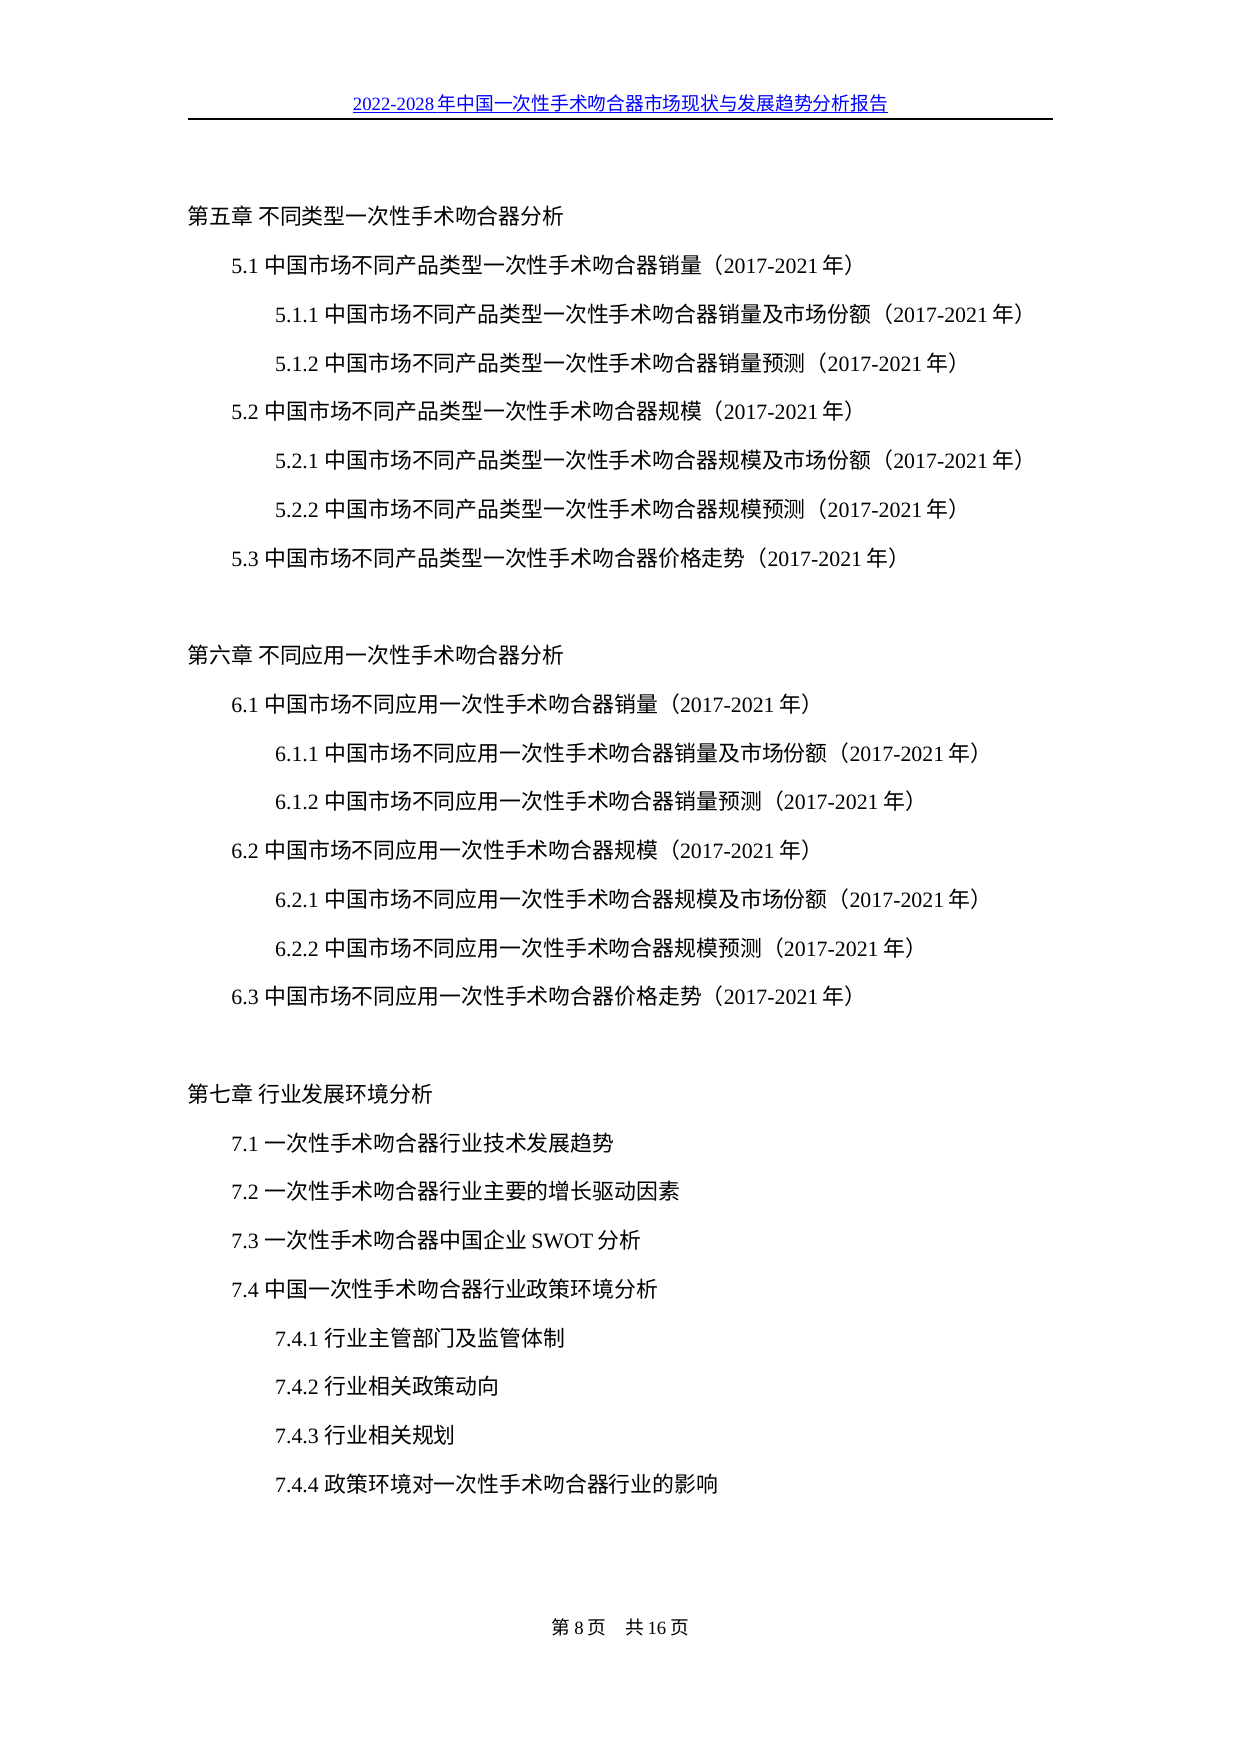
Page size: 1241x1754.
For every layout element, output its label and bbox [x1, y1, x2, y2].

text [187, 150, 1053, 1499]
